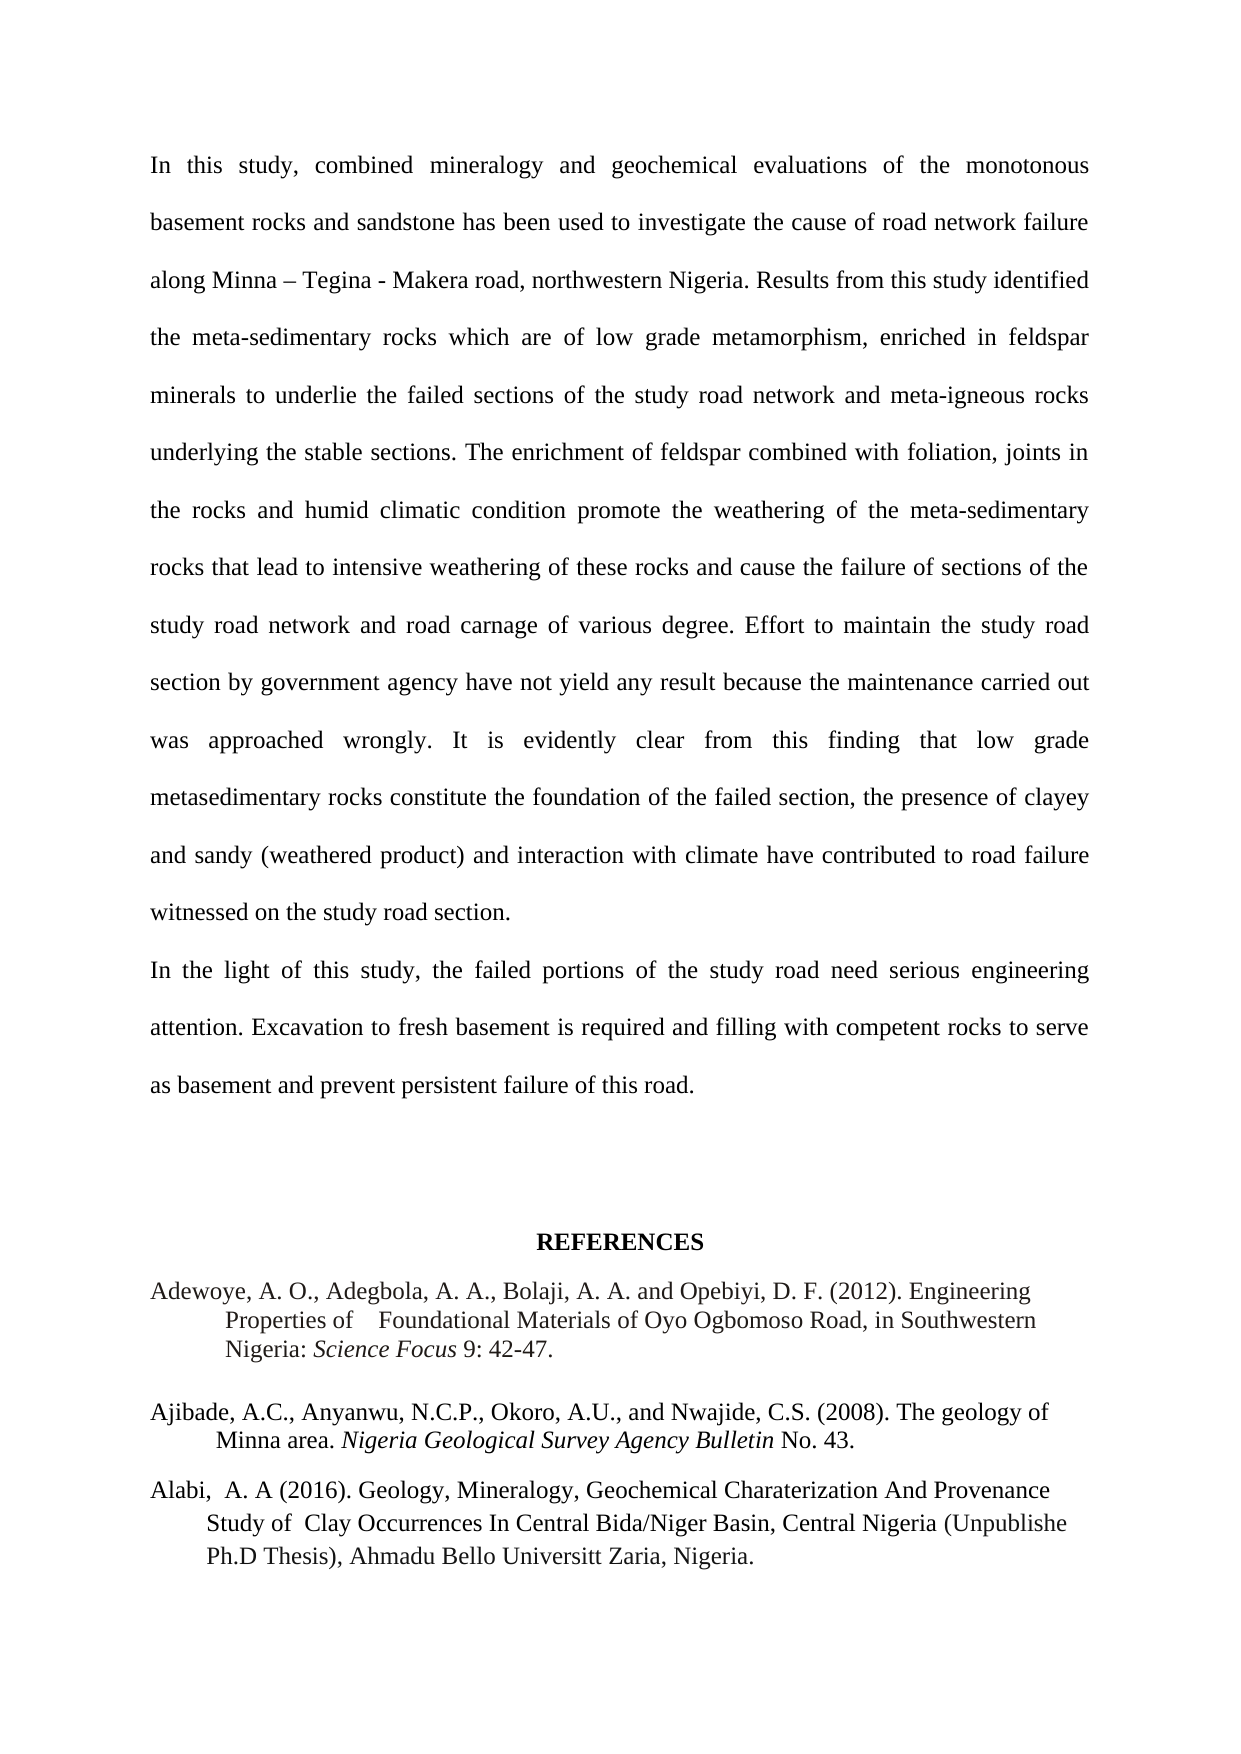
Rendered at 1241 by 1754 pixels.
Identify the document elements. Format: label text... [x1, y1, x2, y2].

text Ajibade, A.C., Anyanwu, N.C.P., Okoro, A.U., and Nwajide, C.S. (2008). The geology of Minna area. Nigeria Geological Survey Agency Bulletin No. 43. [150, 1397, 1090, 1454]
text Alabi, A. A (2016). Geology, Mineralogy, Geochemical Charaterization And Provenance [150, 1475, 1090, 1504]
text In this study, combined mineralogy and geochemical evaluations of the monotonous basement rocks and sandstone has been used to investigate the cause of road network failure along Minna – Tegina - Makera road, northwestern Nigeria. Results from this study identified the meta-sedimentary rocks which are of low grade metamorphism, enriched in feldspar minerals to underlie the failed sections of the study road network and meta-igneous rocks underlying the stable sections. The enrichment of feldspar combined with foliation, joints in the rocks and humid climatic condition promote the weathering of the meta-sedimentary rocks that lead to intensive weathering of these rocks and cause the failure of sections of the study road network and road carnage of various degree. Effort to maintain the study road section by government agency have not yield any result because the maintenance carried out was approached wrongly. It is evidently clear from this finding that low grade metasedimentary rocks constitute the foundation of the failed section, the presence of clayey and sandy (weathered product) and interaction with climate have contributed to road failure witnessed on the study road section. [150, 150, 1090, 926]
text REFERENCES [150, 1227, 1090, 1255]
text In the light of this study, the failed portions of the study road need serious engineering attention. Excavation to fresh basement is required and filling with competent rocks to serve as basement and prevent persistent failure of this road. [150, 955, 1090, 1099]
text Study of Clay Occurrences In Central Bida/Niger Basin, Central Nigeria (Unpublishe [150, 1508, 1090, 1537]
text Ph.D Thesis), Ahmadu Bello Universitt Zaria, Nigeria. [150, 1541, 1090, 1570]
text Adewoye, A. O., Adegbola, A. A., Bolaji, A. A. and Opebiyi, D. F. (2012). Engineering Properties of Foundational Materials of Oyo Ogbomoso Road, in Southwestern Nigeria: Science Focus 9: 42-47. [150, 1276, 1090, 1362]
